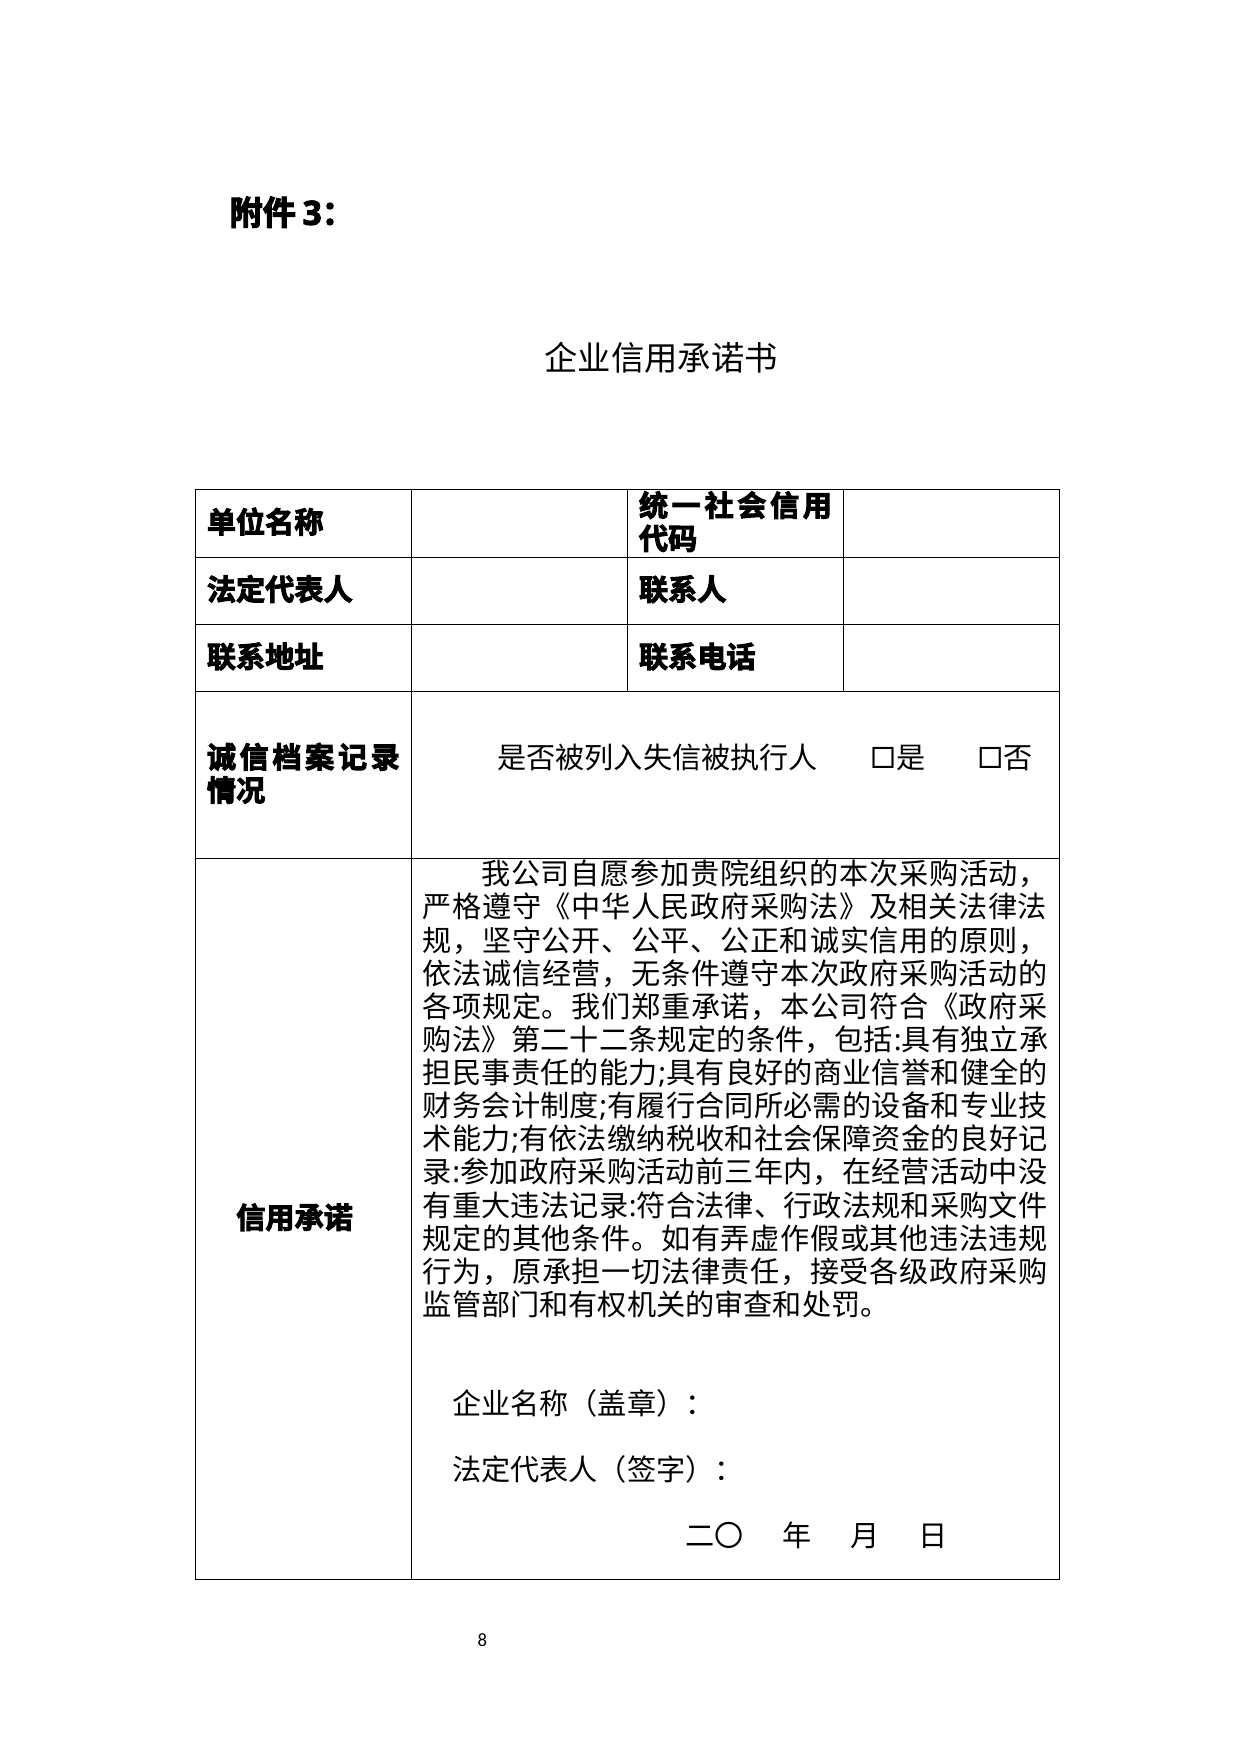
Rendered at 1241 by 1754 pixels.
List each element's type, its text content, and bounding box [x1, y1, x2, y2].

table_cell 是否被列入失信被执行人 是 否 [412, 692, 1059, 858]
table_cell 联系电话 [628, 625, 843, 691]
table_header [412, 490, 627, 557]
table_cell [844, 625, 1059, 691]
table_cell 我公司自愿参加贵院组织的本次采购活动，严格遵守《中华人民政府采购法》及相关法律法规，坚守公开、公平、公正和诚实信用的原则，依法诚信经营，无条件遵守本次政府采购活动的各项规定。我们郑重承诺，本公司符合《政府采购法》第二十二条规定的条件，包括:具有独立承担民事责任的能力;具有良好的商业信誉和健全的财务会计制度;有履行合同所必需的设备和专业技术能力;有依法缴纳税收和社会保障资金的良好记录:参加政府采购活动前三年内，在经营活动中没有重大违法记录:符合法律、行政法规和采购文件规定的其他条件。如有弄虚作假或其他违法违规行为，原承担一切法律责任，接受各级政府采购监管部门和有权机关的审查和处罚。 企业名称（盖章）： 法定代表人（签字）： 二〇 年 月 日 [412, 859, 1059, 1579]
table_cell [412, 625, 627, 691]
table_header 统一社会信用代码 [628, 490, 843, 557]
table_cell 法定代表人 [196, 558, 411, 624]
list 附件3： [162, 181, 1093, 248]
table_header 单位名称 [196, 490, 411, 557]
table_cell [412, 558, 627, 624]
table_cell 联系地址 [196, 625, 411, 691]
table_cell [844, 558, 1059, 624]
list 企业信用承诺书 [162, 327, 1093, 393]
table_cell 信用承诺 [196, 859, 411, 1579]
table_cell 诚信档案记录情况 [196, 692, 411, 858]
table_cell 联系人 [628, 558, 843, 624]
table_header [844, 490, 1059, 557]
